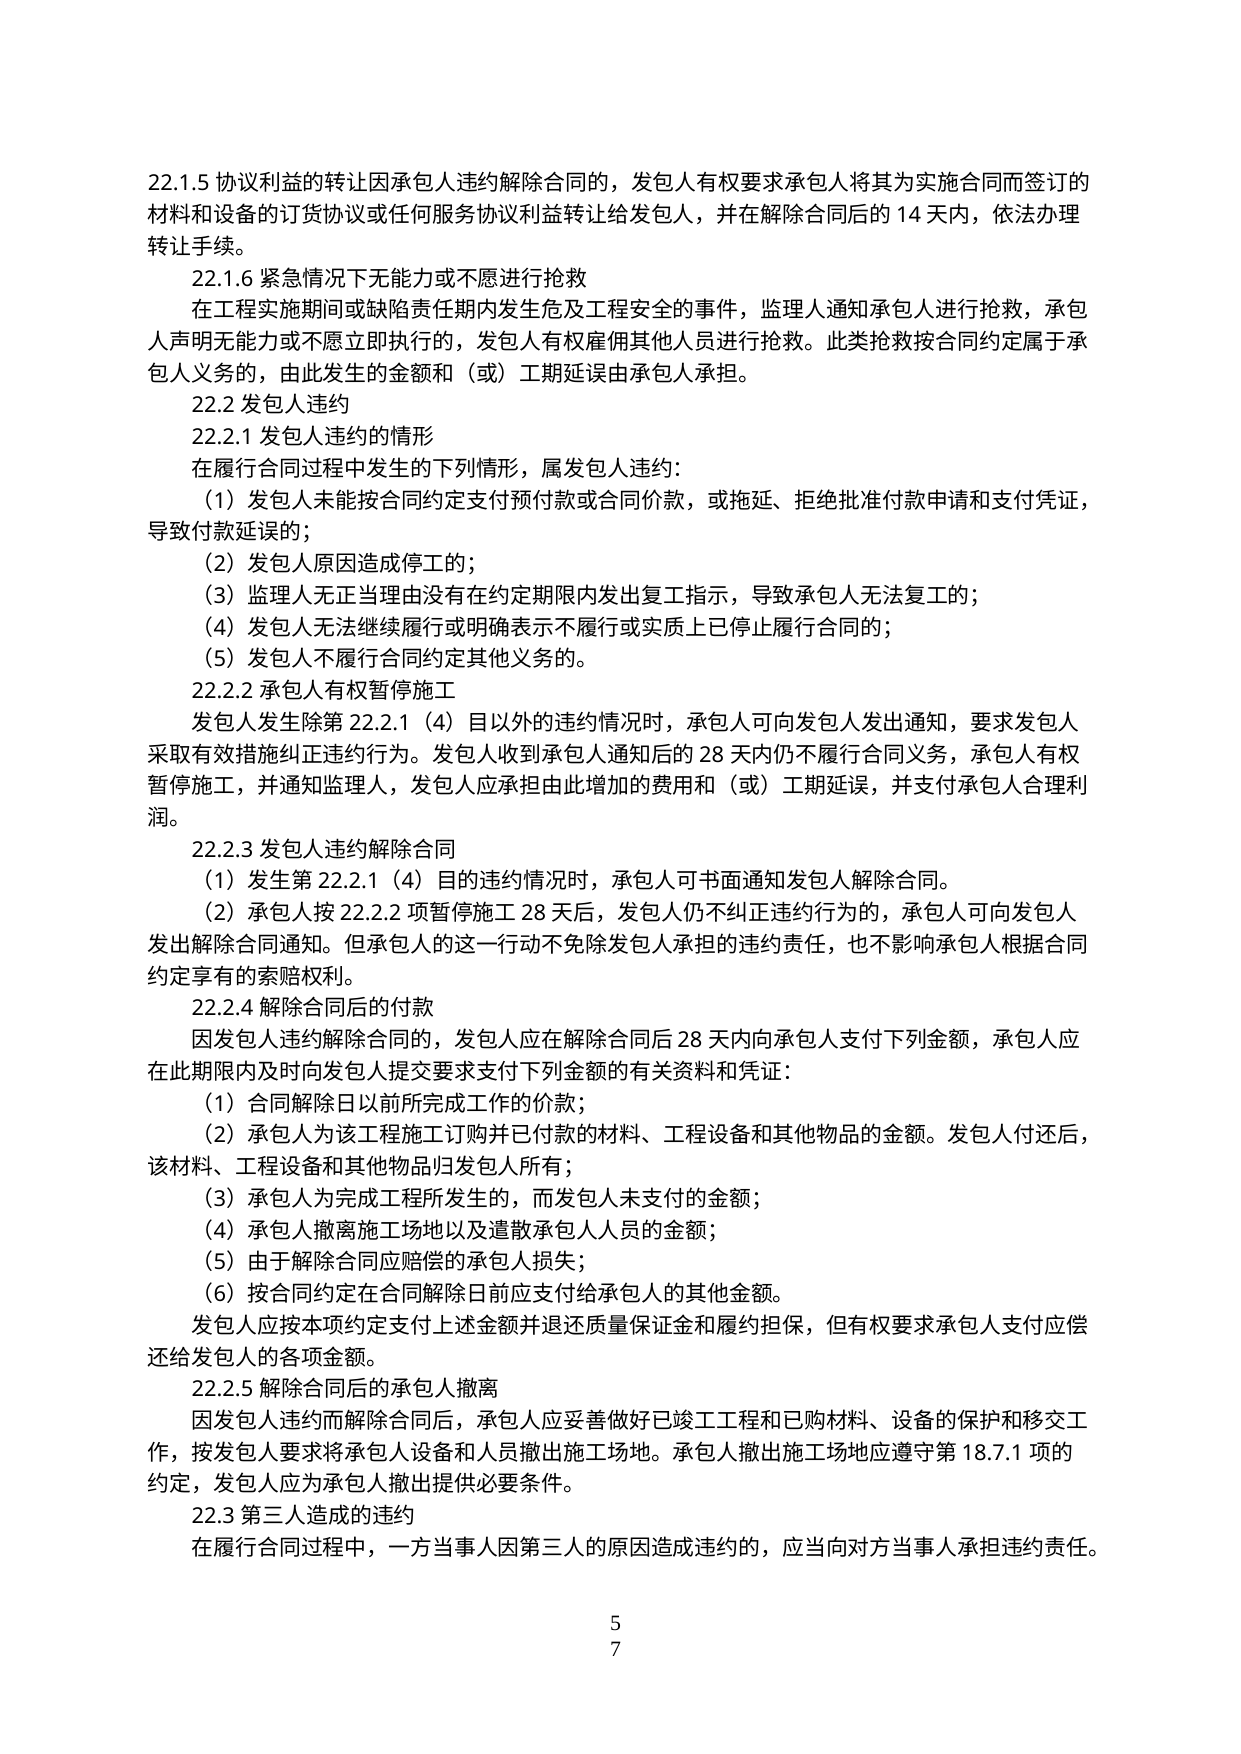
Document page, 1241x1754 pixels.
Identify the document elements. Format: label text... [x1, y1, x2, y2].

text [148, 1530, 1092, 1562]
text 因发包人违约解除合同的，发包人应在解除合同后28 天内向承包人支付下列金额，承包人应在此期限内及时向发包人提交要求支付下列金额的有关资料和凭证： [148, 1022, 1092, 1086]
text （4）发包人无法继续履行或明确表示不履行或实质上已停止履行合同的； [148, 609, 1092, 641]
text （2）承包人为该工程施工订购并已付款的材料、工程设备和其他物品的金额。发包人付还后，该材料、工程设备和其他物品归发包人所有； [148, 1117, 1092, 1181]
text 在工程实施期间或缺陷责任期内发生危及工程安全的事件，监理人通知承包人进行抢救，承包人声明无能力或不愿立即执行的，发包人有权雇佣其他人员进行抢救。此类抢救按合同约定属于承包人义务的，由此发生的金额和（或）工期延误由承包人承担。 [148, 292, 1092, 387]
text （2）发包人原因造成停工的； [148, 546, 1092, 578]
text 22.1.6 紧急情况下无能力或不愿进行抢救 [148, 261, 1092, 292]
text （6）按合同约定在合同解除日前应支付给承包人的其他金额。 [148, 1276, 1092, 1308]
text （5）由于解除合同应赔偿的承包人损失； [148, 1244, 1092, 1276]
text （1）发生第22.2.1（4）目的违约情况时，承包人可书面通知发包人解除合同。 [148, 863, 1092, 895]
text 22.2.4 解除合同后的付款 [148, 990, 1092, 1022]
text （5）发包人不履行合同约定其他义务的。 [148, 641, 1092, 673]
text 22.3 第三人造成的违约 [148, 1498, 1092, 1530]
text 发包人应按本项约定支付上述金额并退还质量保证金和履约担保，但有权要求承包人支付应偿还给发包人的各项金额。 [148, 1308, 1092, 1371]
text （3）承包人为完成工程所发生的，而发包人未支付的金额； [148, 1181, 1092, 1213]
text 22.2.2 承包人有权暂停施工 [148, 673, 1092, 705]
text （1）合同解除日以前所完成工作的价款； [148, 1086, 1092, 1117]
text 在履行合同过程中发生的下列情形，属发包人违约： [148, 451, 1092, 483]
text 因发包人违约而解除合同后，承包人应妥善做好已竣工工程和已购材料、设备的保护和移交工作，按发包人要求将承包人设备和人员撤出施工场地。承包人撤出施工场地应遵守第18.7.1 项的约定，发包人应为承包人撤出提供必要条件。 [148, 1403, 1092, 1498]
text （3）监理人无正当理由没有在约定期限内发出复工指示，导致承包人无法复工的； [148, 578, 1092, 609]
text （4）承包人撤离施工场地以及遣散承包人人员的金额； [148, 1213, 1092, 1244]
text （2）承包人按22.2.2 项暂停施工28 天后，发包人仍不纠正违约行为的，承包人可向发包人发出解除合同通知。但承包人的这一行动不免除发包人承担的违约责任，也不影响承包人根据合同约定享有的索赔权利。 [148, 895, 1092, 990]
text （1）发包人未能按合同约定支付预付款或合同价款，或拖延、拒绝批准付款申请和支付凭证，导致付款延误的； [148, 483, 1092, 546]
text 22.2 发包人违约 [148, 387, 1092, 419]
text 22.2.1 发包人违约的情形 [148, 419, 1092, 451]
text 22.2.5 解除合同后的承包人撤离 [148, 1371, 1092, 1403]
text 发包人发生除第22.2.1（4）目以外的违约情况时，承包人可向发包人发出通知，要求发包人采取有效措施纠正违约行为。发包人收到承包人通知后的28 天内仍不履行合同义务，承包人有权暂停施工，并通知监理人，发包人应承担由此增加的费用和（或）工期延误，并支付承包人合理利润。 [148, 705, 1092, 832]
text 22.2.3 发包人违约解除合同 [148, 832, 1092, 863]
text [148, 165, 1092, 261]
